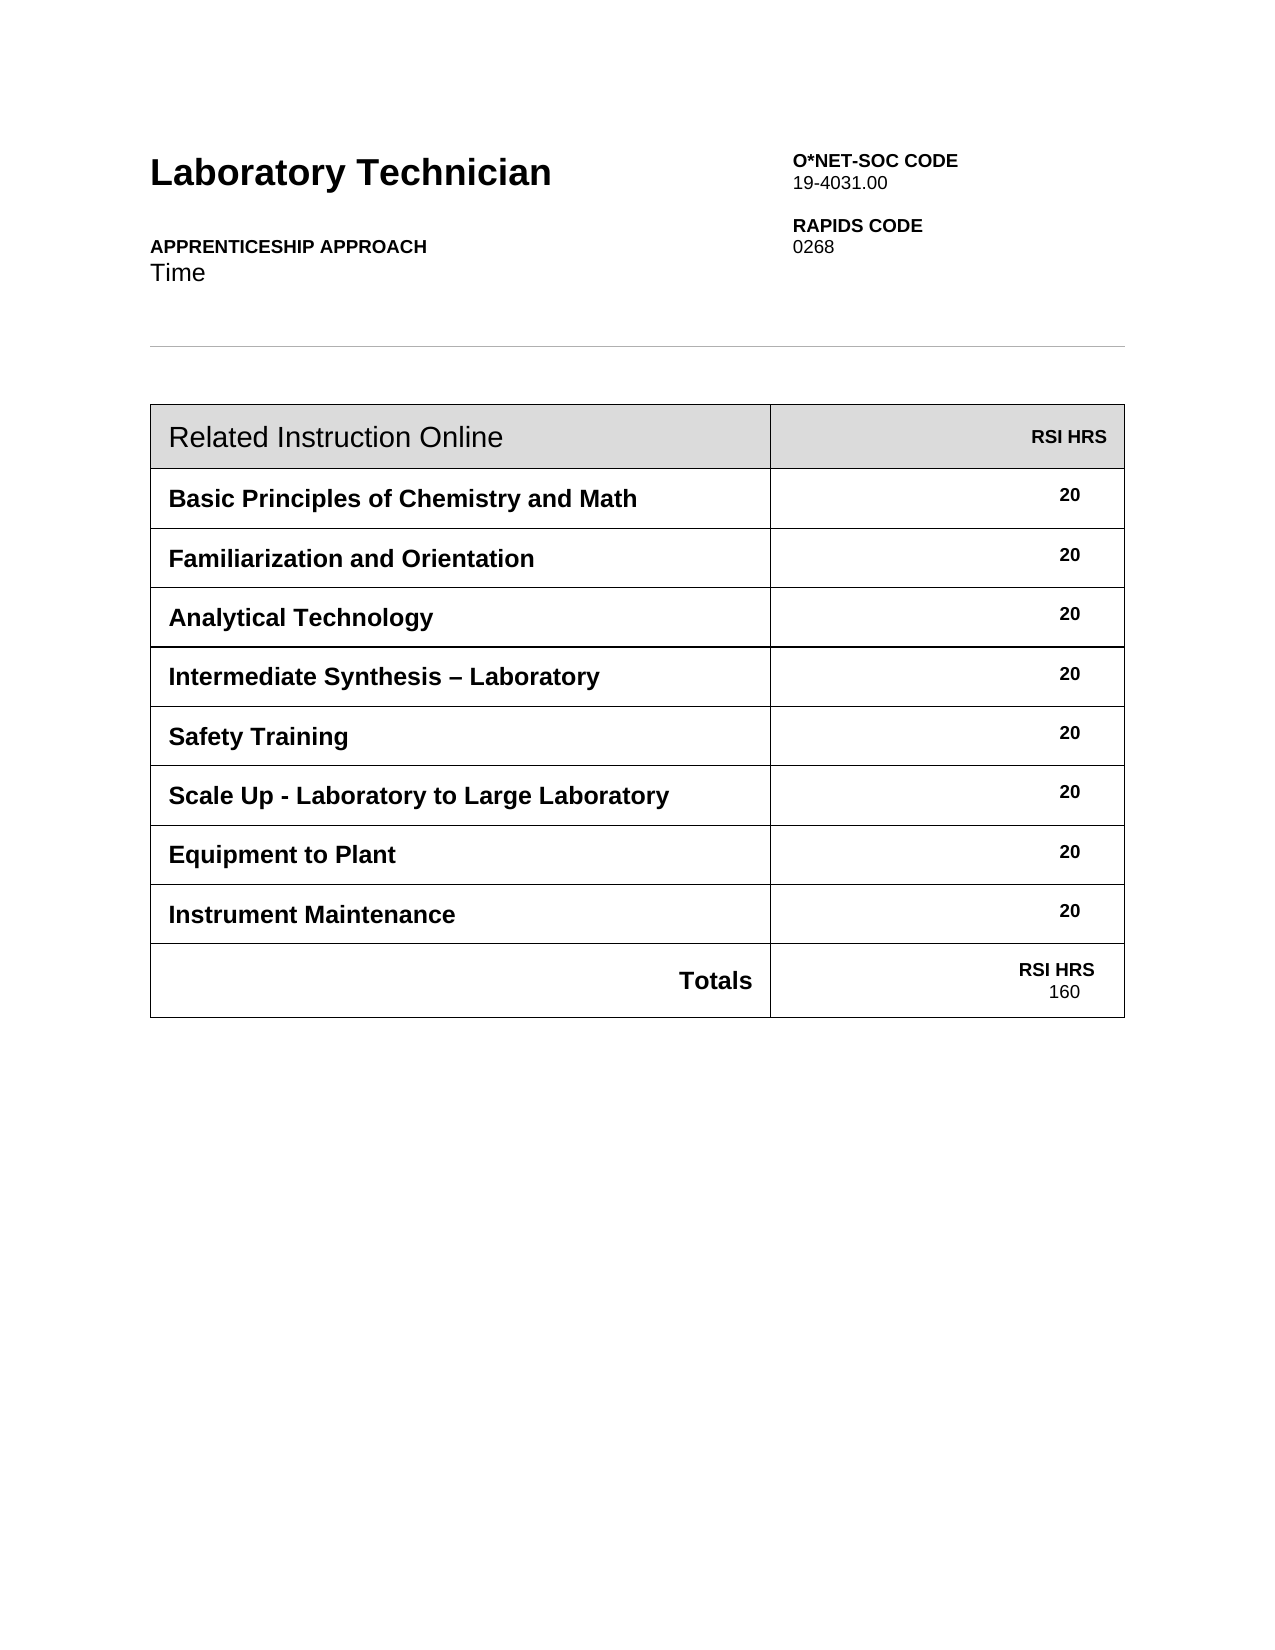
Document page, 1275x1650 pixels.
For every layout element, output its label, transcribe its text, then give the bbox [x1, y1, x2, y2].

text Laboratory Technician [150, 150, 719, 193]
table_cell 20 [771, 766, 1124, 824]
text RAPIDS CODE [793, 215, 1125, 236]
table_cell Safety Training [151, 707, 770, 765]
table_cell Scale Up - Laboratory to Large Laboratory [151, 766, 770, 824]
table_cell Totals [151, 944, 770, 1017]
table_cell Intermediate Synthesis – Laboratory [151, 648, 770, 706]
table_cell 20 [771, 469, 1124, 528]
table_cell Analytical Technology [151, 588, 770, 646]
text 0268 [793, 236, 1125, 258]
text O*NET-SOC CODE [793, 150, 1125, 172]
table_cell 20 [771, 648, 1124, 706]
table_cell 20 [771, 529, 1124, 587]
table_cell 20 [771, 826, 1124, 884]
table_cell Equipment to Plant [151, 826, 770, 884]
text 19-4031.00 [793, 172, 1125, 193]
text Time [150, 258, 719, 287]
table_header Related Instruction Online [151, 405, 770, 468]
text APPRENTICESHIP APPROACH [150, 236, 719, 258]
table_cell 20 [771, 588, 1124, 646]
table_cell Instrument Maintenance [151, 885, 770, 943]
table_cell RSI HRS 160 [771, 944, 1124, 1017]
table_cell Familiarization and Orientation [151, 529, 770, 587]
table_cell 20 [771, 885, 1124, 943]
table_header RSI HRS [771, 405, 1124, 468]
table_cell 20 [771, 707, 1124, 765]
table_cell Basic Principles of Chemistry and Math [151, 469, 770, 528]
